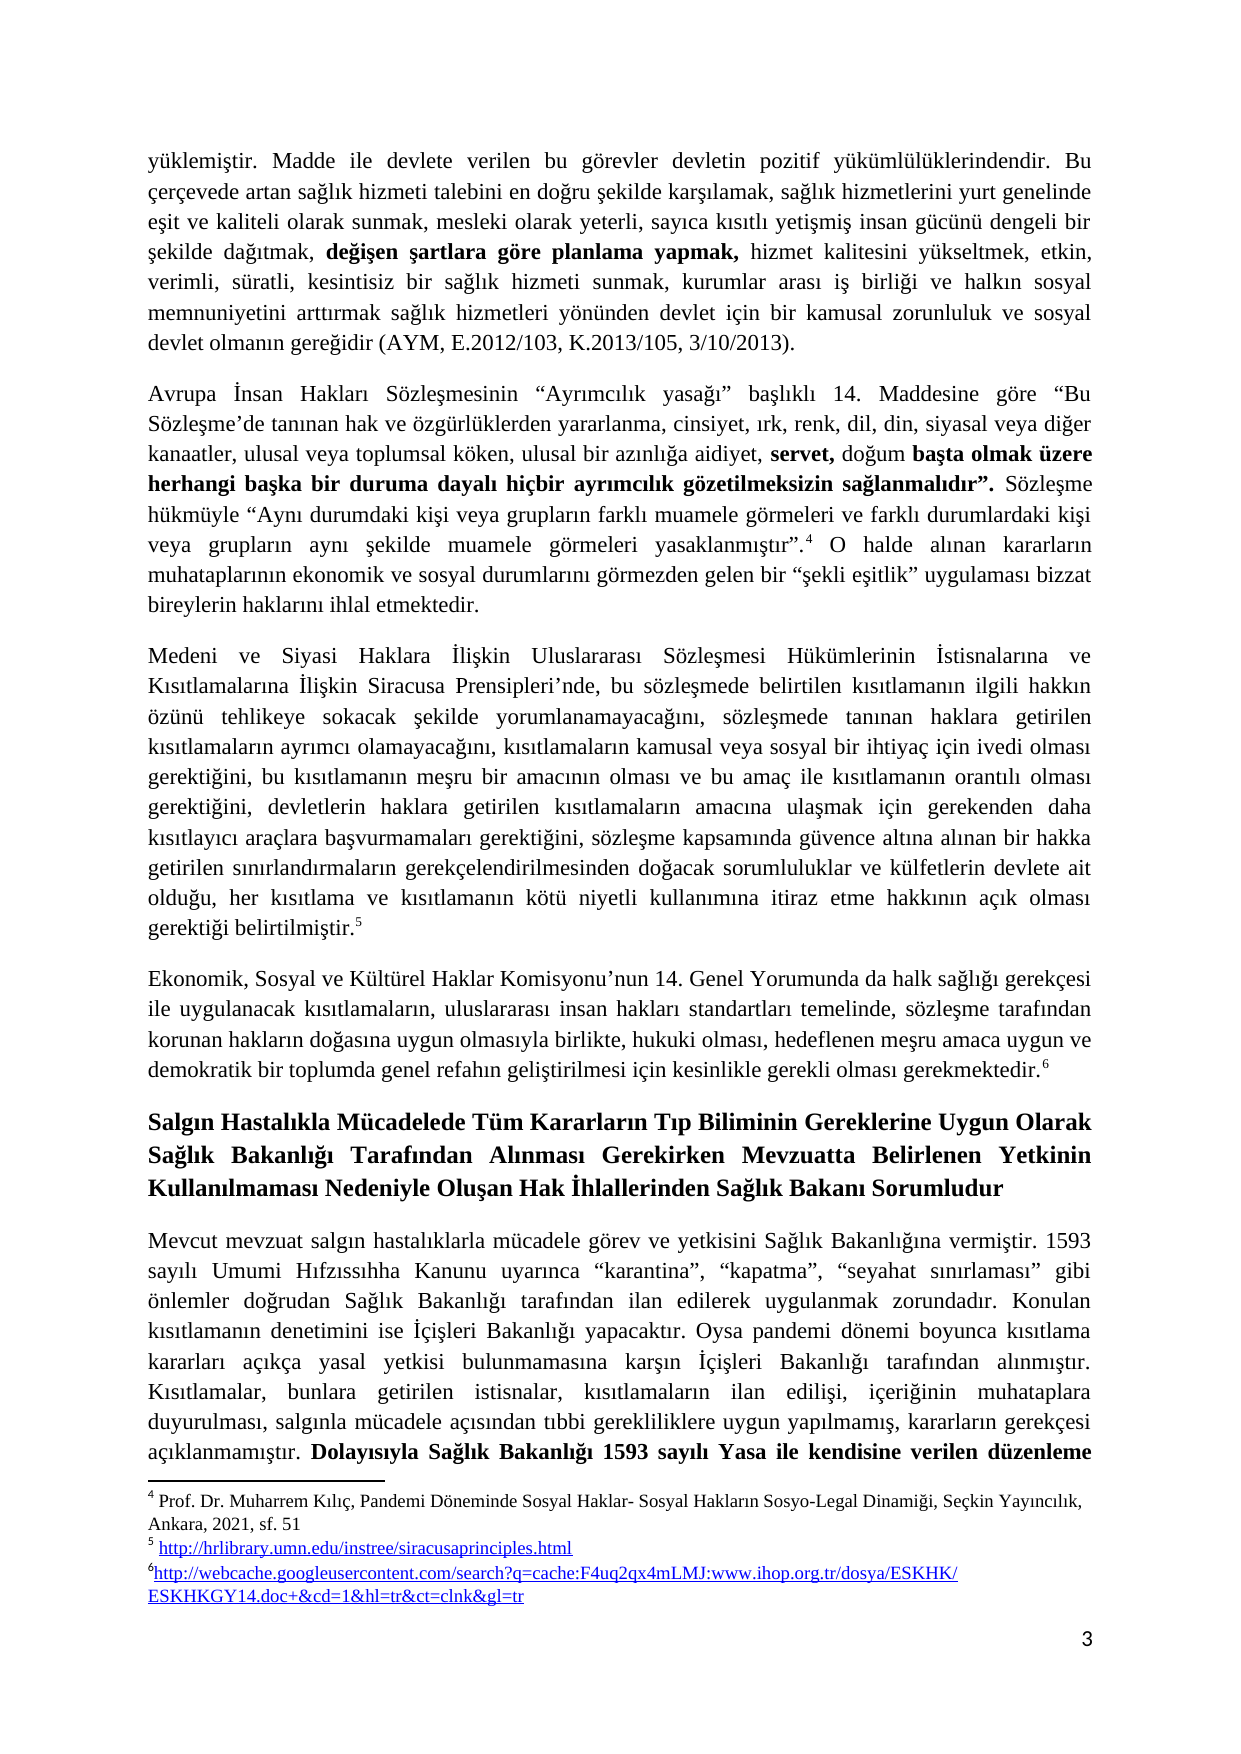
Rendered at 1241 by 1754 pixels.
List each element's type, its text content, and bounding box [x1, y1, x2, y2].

text Ekonomik, Sosyal ve Kültürel Haklar Komisyonu’nun 14. Genel Yorumunda da halk sağlığı gerekçesi ile uygulanacak kısıtlamaların, uluslararası insan hakları standartları temelinde, sözleşme tarafından korunan hakların doğasına uygun olmasıyla birlikte, hukuki olması, hedeflenen meşru amaca uygun ve demokratik bir toplumda genel refahın geliştirilmesi için kesinlikle gerekli olması gerekmektedir. [148, 965, 1093, 1082]
text Salgın Hastalıkla Mücadelede Tüm Kararların Tıp Biliminin Gereklerine Uygun Olarak Sağlık Bakanlığı Tarafından Alınması Gerekirken Mevzuatta Belirlenen Yetkinin Kullanılmaması Nedeniyle Oluşan Hak İhlallerinden Sağlık Bakanı Sorumludur [148, 1107, 1093, 1202]
text Avrupa İnsan Hakları Sözleşmesinin “Ayrımcılık yasağı” başlıklı 14. Maddesine göre “Bu Sözleşme’de tanınan hak ve özgürlüklerden yararlanma, cinsiyet, ırk, renk, dil, din, siyasal veya diğer kanaatler, ulusal veya toplumsal köken, ulusal bir azınlığa aidiyet, servet, doğum başta olmak üzere herhangi başka bir duruma dayalı hiçbir ayrımcılık gözetilmeksizin sağlanmalıdır”. Sözleşme hükmüyle “Aynı durumdaki kişi veya grupların farklı muamele görmeleri ve farklı durumlardaki kişi veya grupların aynı şekilde muamele görmeleri yasaklanmıştır”. O halde alınan kararların muhataplarının ekonomik ve sosyal durumlarını görmezden gelen bir “şekli eşitlik” uygulaması bizzat bireylerin haklarını ihlal etmektedir. [148, 380, 1093, 618]
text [148, 148, 1093, 355]
text Medeni ve Siyasi Haklara İlişkin Uluslararası Sözleşmesi Hükümlerinin İstisnalarına ve Kısıtlamalarına İlişkin Siracusa Prensipleri’nde, bu sözleşmede belirtilen kısıtlamanın ilgili hakkın özünü tehlikeye sokacak şekilde yorumlanamayacağını, sözleşmede tanınan haklara getirilen kısıtlamaların ayrımcı olamayacağını, kısıtlamaların kamusal veya sosyal bir ihtiyaç için ivedi olması gerektiğini, bu kısıtlamanın meşru bir amacının olması ve bu amaç ile kısıtlamanın orantılı olması gerektiğini, devletlerin haklara getirilen kısıtlamaların amacına ulaşmak için gerekenden daha kısıtlayıcı araçlara başvurmamaları gerektiğini, sözleşme kapsamında güvence altına alınan bir hakka getirilen sınırlandırmaların gerekçelendirilmesinden doğacak sorumluluklar ve külfetlerin devlete ait olduğu, her kısıtlama ve kısıtlamanın kötü niyetli kullanımına itiraz etme hakkının açık olması gerektiği belirtilmiştir. [148, 642, 1093, 941]
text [148, 1227, 1093, 1465]
